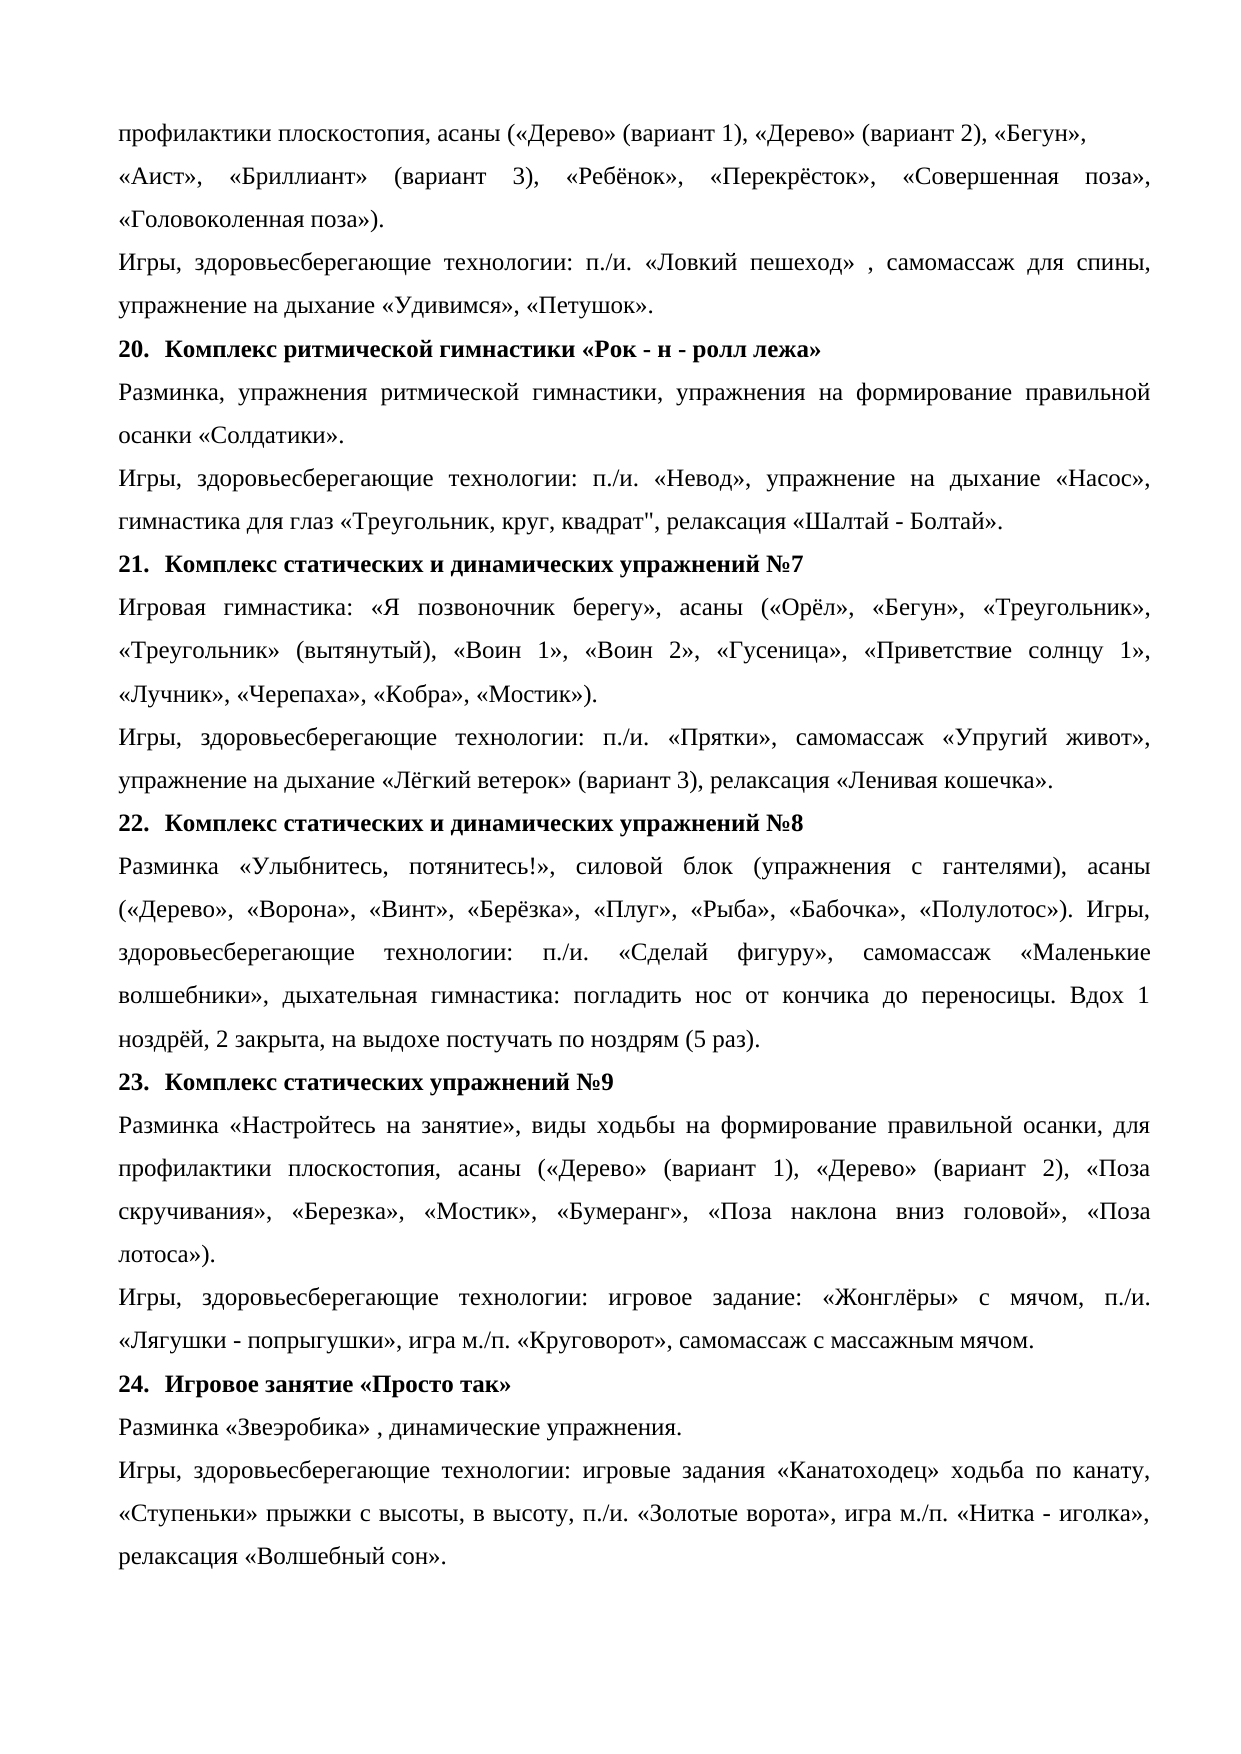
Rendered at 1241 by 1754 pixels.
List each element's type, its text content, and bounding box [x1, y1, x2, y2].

text Разминка «Настройтесь на занятие», виды ходьбы на формирование правильной осанки, для профилактики плоскостопия, асаны («Дерево» (вариант 1), «Дерево» (вариант 2), «Поза скручивания», «Березка», «Мостик», «Бумеранг», «Поза наклона вниз головой», «Поза лотоса»). [118, 1110, 1152, 1268]
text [118, 118, 1152, 147]
list Комплекс статических упражнений №9 [118, 1067, 1152, 1096]
text Разминка, упражнения ритмической гимнастики, упражнения на формирование правильной осанки «Солдатики». [118, 377, 1152, 449]
text Игры, здоровьесберегающие технологии: игровое задание: «Жонглёры» с мячом, п./и. «Лягушки - попрыгушки», игра м./п. «Круговорот», самомассаж с массажным мячом. [118, 1282, 1152, 1354]
text Игры, здоровьесберегающие технологии: п./и. «Невод», упражнение на дыхание «Насос», гимнастика для глаз «Треугольник, круг, квадрат", релаксация «Шалтай - Болтай». [118, 463, 1152, 535]
list Комплекс ритмической гимнастики «Рок - н - ролл лежа» [118, 334, 1152, 362]
list Игровое занятие «Просто так» [118, 1369, 1152, 1397]
text Разминка «Звеэробика» , динамические упражнения. [118, 1412, 1152, 1441]
text Игры, здоровьесберегающие технологии: п./и. «Прятки», самомассаж «Упругий живот», упражнение на дыхание «Лёгкий ветерок» (вариант 3), релаксация «Ленивая кошечка». [118, 722, 1152, 794]
text Игровая гимнастика: «Я позвоночник берегу», асаны («Орёл», «Бегун», «Треугольник», «Треугольник» (вытянутый), «Воин 1», «Воин 2», «Гусеница», «Приветствие солнцу 1», «Лучник», «Черепаха», «Кобра», «Мостик»). [118, 592, 1152, 707]
text Игры, здоровьесберегающие технологии: п./и. «Ловкий пешеход» , самомассаж для спины, упражнение на дыхание «Удивимся», «Петушок». [118, 247, 1152, 319]
list Комплекс статических и динамических упражнений №8 [118, 808, 1152, 837]
text «Аист», «Бриллиант» (вариант 3), «Ребёнок», «Перекрёсток», «Совершенная поза», «Головоколенная поза»). [118, 161, 1152, 233]
list Комплекс статических и динамических упражнений №7 [118, 549, 1152, 578]
text Разминка «Улыбнитесь, потянитесь!», силовой блок (упражнения с гантелями), асаны («Дерево», «Ворона», «Винт», «Берёзка», «Плуг», «Рыба», «Бабочка», «Полулотос»). Игры, здоровьесберегающие технологии: п./и. «Сделай фигуру», самомассаж «Маленькие волшебники», дыхательная гимнастика: погладить нос от кончика до переносицы. Вдох 1 ноздрёй, 2 закрыта, на выдохе постучать по ноздрям (5 раз). [118, 851, 1152, 1052]
text Игры, здоровьесберегающие технологии: игровые задания «Канатоходец» ходьба по канату, «Ступеньки» прыжки с высоты, в высоту, п./и. «Золотые ворота», игра м./п. «Нитка - иголка», релаксация «Волшебный сон». [118, 1455, 1152, 1570]
